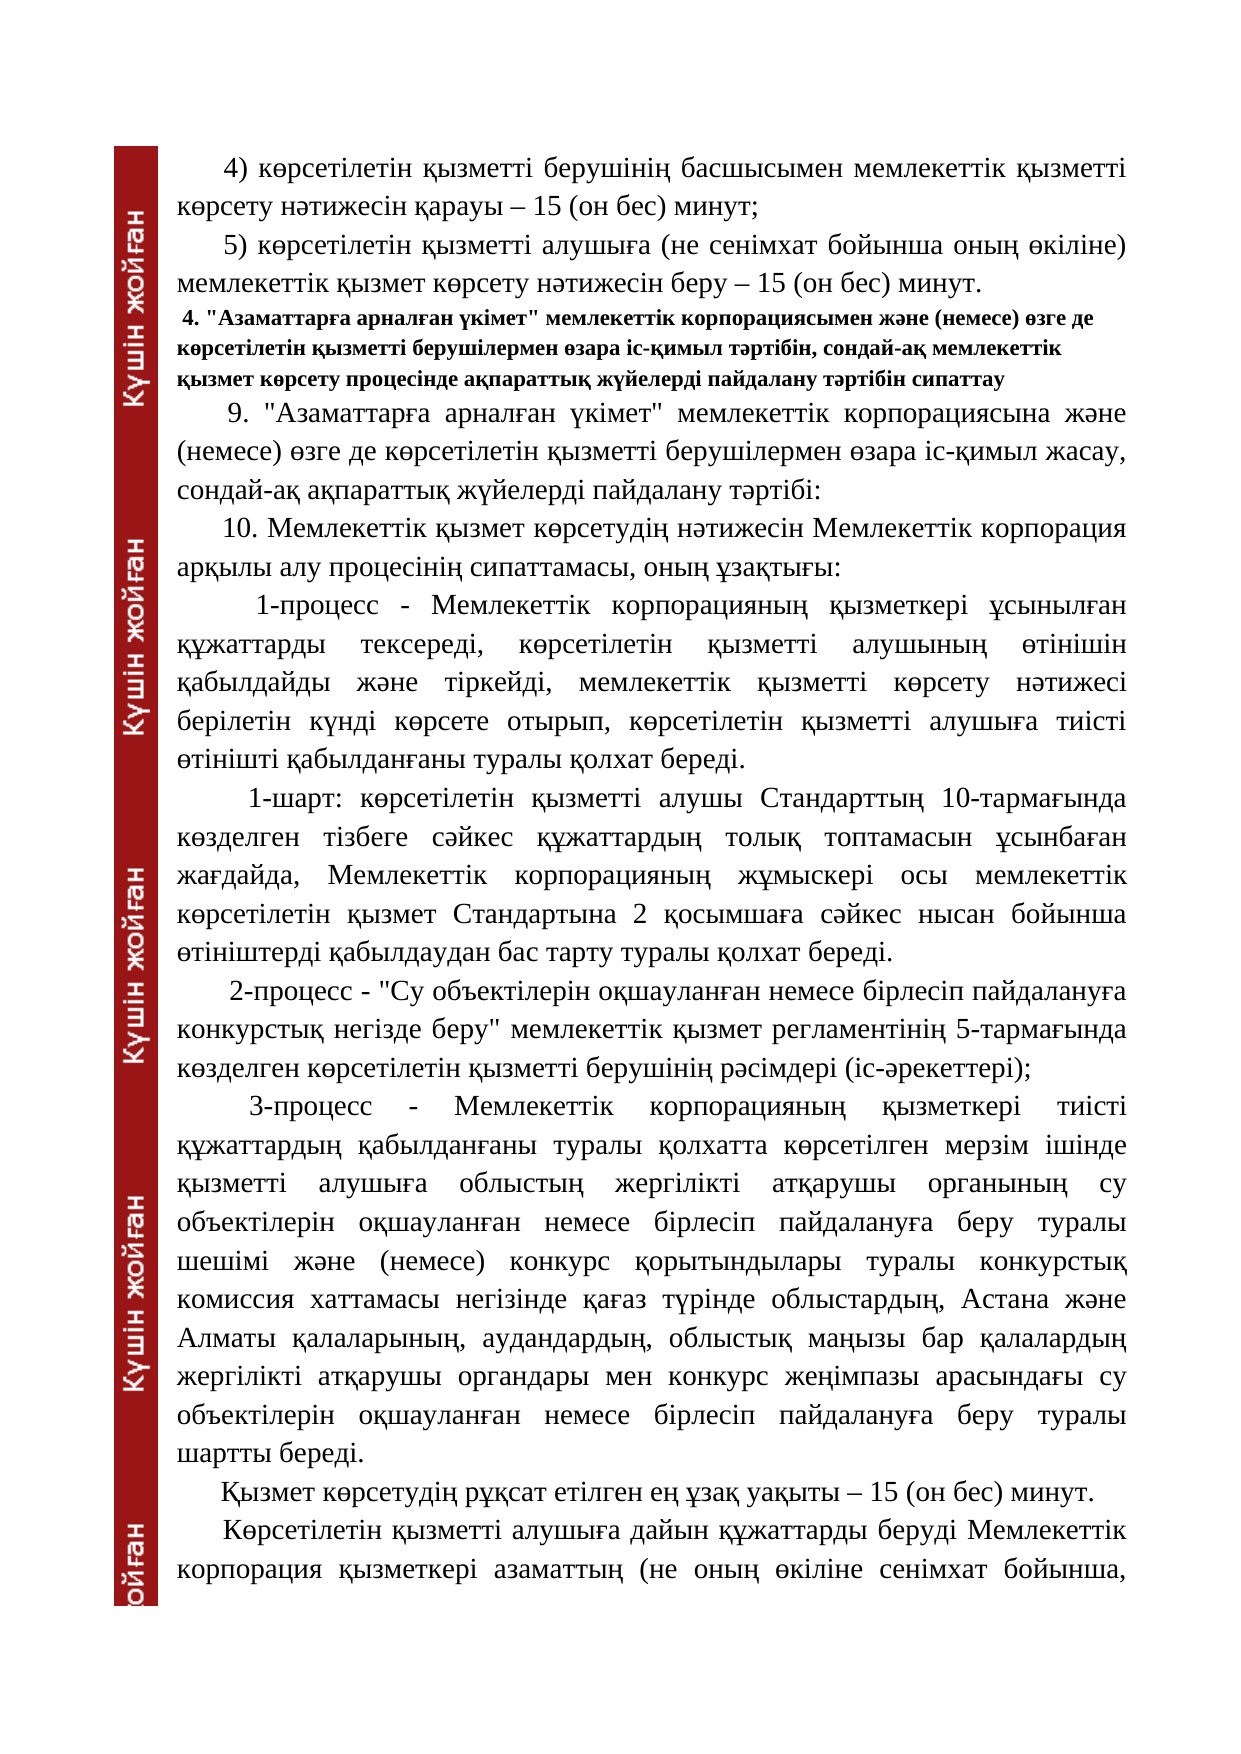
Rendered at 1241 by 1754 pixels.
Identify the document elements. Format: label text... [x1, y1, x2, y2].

text 1-процесс - Мемлекеттік корпорацияның қызметкері ұсынылған құжаттарды тексереді, көрсетілетін қызметті алушының өтінішін қабылдайды және тіркейді, мемлекеттік қызметті көрсету нәтижесі берілетін күнді көрсете отырып, көрсетілетін қызметті алушыға тиісті өтінішті қабылданғаны туралы қолхат береді. [112, 587, 1128, 775]
picture [114, 1507, 158, 1512]
picture [114, 146, 158, 150]
picture [114, 968, 158, 973]
picture [114, 582, 158, 587]
picture [114, 1584, 158, 1606]
text Қызмет көрсетудің рұқсат етілген ең ұзақ уақыты – 15 (он бес) минут. [112, 1474, 1128, 1507]
picture [114, 775, 158, 780]
text 4) көрсетілетін қызметті берушінің басшысымен мемлекеттік қызметті көрсету нәтижесін қарауы – 15 (он бес) минут; [112, 150, 1128, 222]
picture [114, 299, 158, 304]
text 5) көрсетілетін қызметті алушыға (не сенімхат бойынша оның өкіліне) мемлекеттік қызмет көрсету нәтижесін беру – 15 (он бес) минут. [112, 227, 1128, 299]
text 10. Мемлекеттік қызмет көрсетудің нәтижесін Мемлекеттік корпорация арқылы алу процесінің сипаттамасы, оның ұзақтығы: [112, 510, 1128, 582]
picture [114, 222, 158, 227]
picture [114, 505, 158, 510]
picture [114, 1083, 158, 1088]
text 9. "Азаматтарға арналған үкімет" мемлекеттік корпорациясына және (немесе) өзге де көрсетілетін қызметті берушілермен өзара іс-қимыл жасау, сондай-ақ ақпараттық жүйелерді пайдалану тәртібі: [112, 395, 1128, 505]
picture [114, 391, 158, 395]
text 1-шарт: көрсетілетін қызметті алушы Стандарттың 10-тармағында көзделген тізбеге сәйкес құжаттардың толық топтамасын ұсынбаған жағдайда, Мемлекеттік корпорацияның жұмыскері осы мемлекеттік көрсетілетін қызмет Стандартына 2 қосымшаға сәйкес нысан бойынша өтініштерді қабылдаудан бас тарту туралы қолхат береді. [112, 780, 1128, 968]
text 4. "Азаматтарға арналған үкімет" мемлекеттік корпорациясымен және (немесе) өзге де көрсетілетін қызметті берушілермен өзара іс-қимыл тәртібін, сондай-ақ мемлекеттік қызмет көрсету процесінде ақпараттық жүйелерді пайдалану тәртібін сипаттау [112, 304, 1128, 391]
picture [114, 1469, 158, 1474]
text 3-процесс - Мемлекеттік корпорацияның қызметкері тиісті құжаттардың қабылданғаны туралы қолхатта көрсетілген мерзім ішінде қызметті алушыға облыстың жергілікті атқарушы органының су объектілерін оқшауланған немесе бірлесіп пайдалануға беру туралы шешімі және (немесе) конкурс қорытындылары туралы конкурстық комиссия хаттамасы негізінде қағаз түрінде облыстардың, Астана және Алматы қалаларының, аудандардың, облыстық маңызы бар қалалардың жергiлiктi атқарушы органдары мен конкурс жеңімпазы арасындағы су объектілерін оқшауланған немесе бірлесіп пайдалануға беру туралы шартты береді. [112, 1088, 1128, 1469]
text 2-процесс - "Су объектілерін оқшауланған немесе бірлесіп пайдалануға конкурстық негізде беру" мемлекеттік қызмет регламентінің 5-тармағында көзделген көрсетілетін қызметті берушінің рәсімдері (іс-әрекеттері); [112, 973, 1128, 1083]
